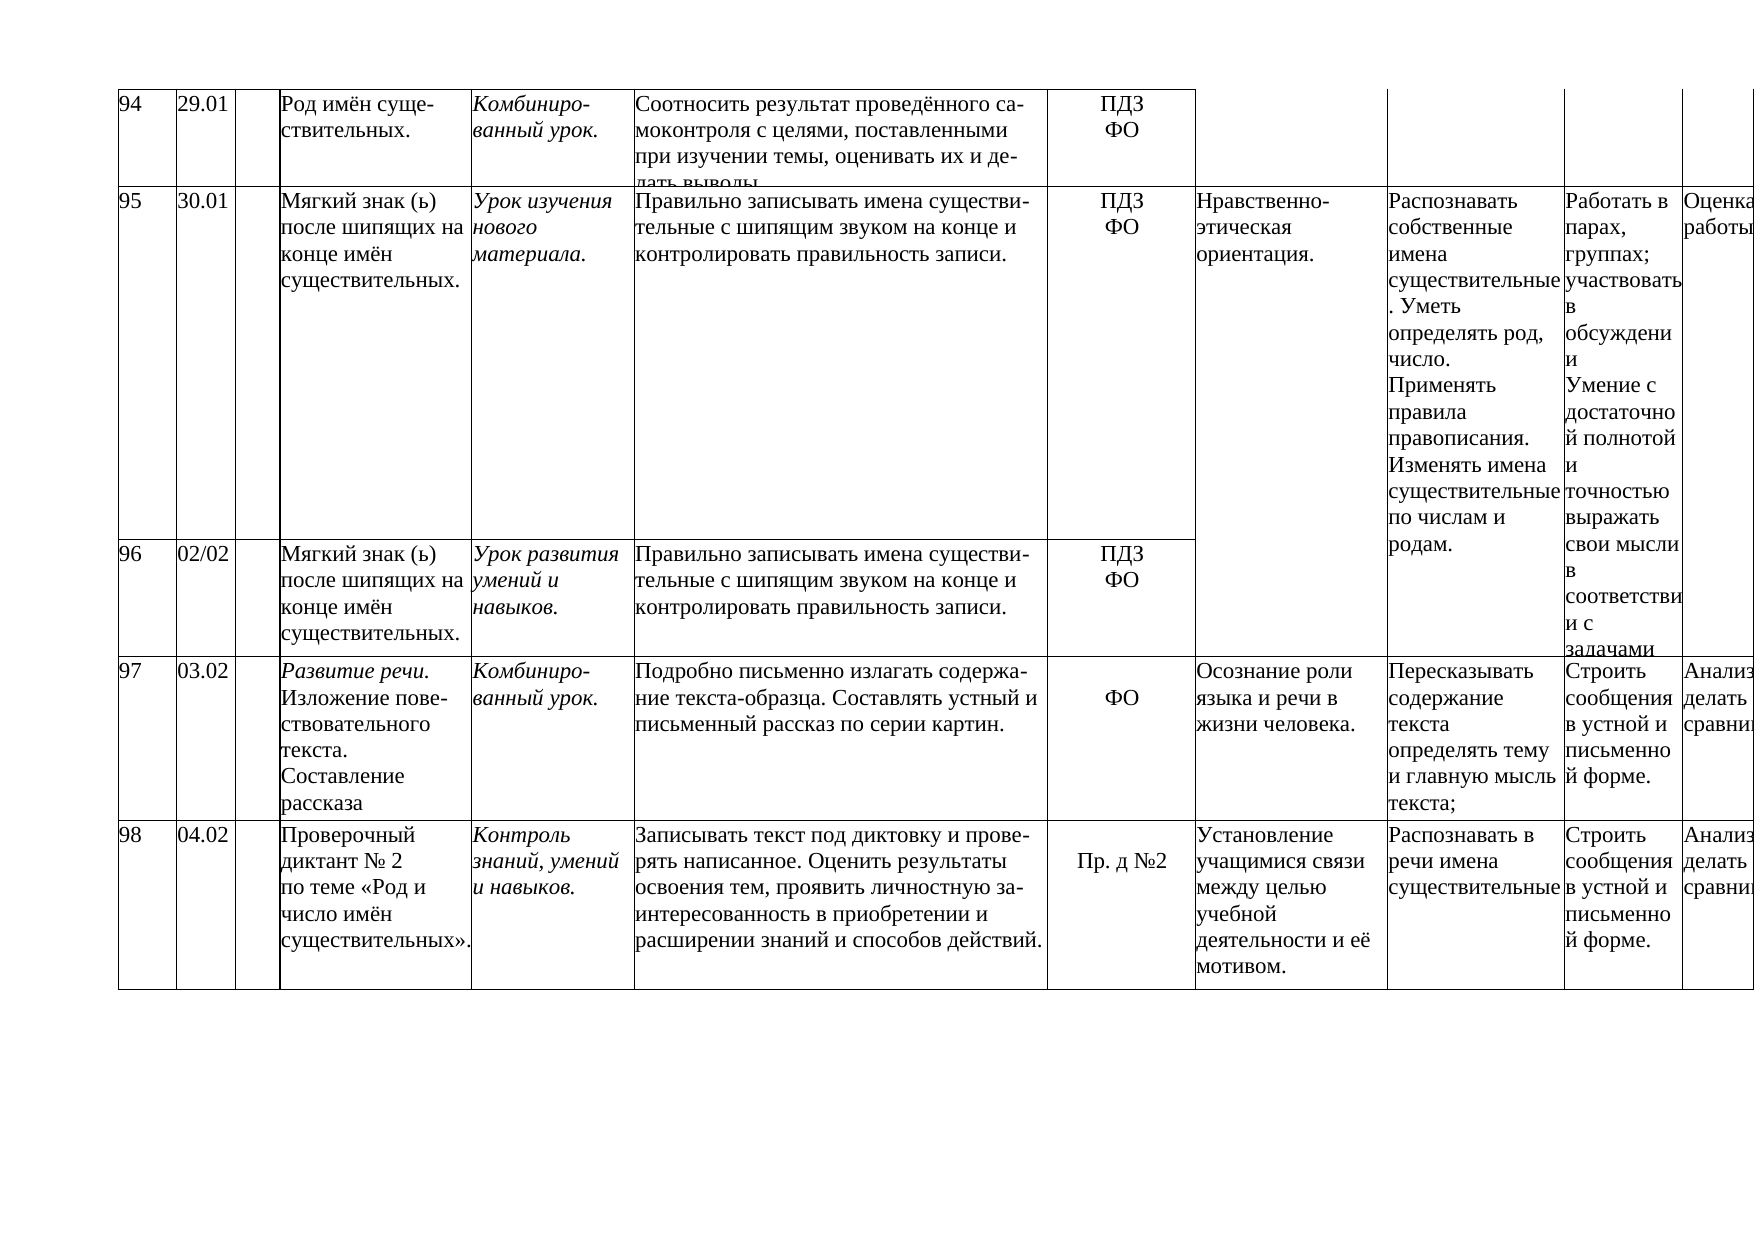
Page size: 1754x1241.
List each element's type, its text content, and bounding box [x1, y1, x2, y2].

table_cell Развитие речи. Изложение повествовательного текста. Составление рассказа по серии картин. [281, 657, 471, 820]
table_cell ПДЗ ФО [1048, 90, 1195, 186]
table_cell Нравственно-этическая ориентация. [1196, 187, 1387, 656]
table_cell Строить сообщения в устной и письменной форме. [1565, 821, 1682, 988]
table_cell Анализировать, делать выводы, сравнивать. [1683, 821, 1753, 988]
table_cell Пересказывать содержание текста определять тему и главную мысль текста; [1388, 657, 1564, 820]
table_cell Проверочный диктант № 2 по теме «Род и число имён существительных». [281, 821, 471, 988]
table_cell ПДЗ ФО [1048, 187, 1195, 539]
table_cell Урок развития умений и навыков. [472, 540, 634, 656]
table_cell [281, 90, 471, 186]
table_cell Мягкий знак (ь) после шипящих на конце имён существительных. [281, 540, 471, 656]
table_cell Контроль знаний, умений и навыков. [472, 821, 634, 988]
table_cell 04.02 [177, 821, 235, 988]
table_cell Урок изучения нового материала. [472, 187, 634, 539]
table_cell 02/02 [177, 540, 235, 656]
table_cell 30.01 [177, 187, 235, 539]
table_cell 95 [119, 187, 176, 539]
table_cell Строить сообщения в устной и письменной форме. [1565, 657, 1682, 820]
table_cell Правильно записывать имена существительные с шипящим звуком на конце и контролировать правильность записи. [635, 540, 1047, 656]
table_cell [236, 540, 279, 656]
table_cell Комбинированный урок. [472, 90, 634, 186]
table_cell Работать в парах, группах; участвовать в обсуждении Умение с достаточной полнотой и точностью выражать свои мысли в соответствии с задачами урока и условиями коммуникации. [1565, 187, 1682, 656]
table_cell 03.02 [177, 657, 235, 820]
table_cell Подробно письменно излагать содержание текста-образца. Составлять устный и письменный рассказ по серии картин. [635, 657, 1047, 820]
table_cell ФО [1048, 657, 1195, 820]
table_cell 97 [119, 657, 176, 820]
table_cell ПДЗ ФО [1048, 540, 1195, 656]
table_cell Правильно записывать имена существительные с шипящим звуком на конце и контролировать правильность записи. [635, 187, 1047, 539]
table_cell Осознание роли языка и речи в жизни человека. [1196, 657, 1387, 820]
table_cell [236, 821, 279, 988]
table_cell 29.01 [177, 90, 235, 186]
table_cell [236, 187, 279, 539]
table_cell Распознавать в речи имена существительные [1388, 821, 1564, 988]
table_cell Анализировать, делать выводы, сравнивать. [1683, 657, 1753, 820]
table_cell 94 [119, 90, 176, 186]
table_cell 96 [119, 540, 176, 656]
table_cell Соотносить результат проведённого самоконтроля с целями, поставленными при изучении темы, оценивать их и делать выводы. [635, 90, 1047, 186]
table_cell [236, 90, 279, 186]
table_cell Комбинированный урок. [472, 657, 634, 820]
table_cell Пр. д №2 [1048, 821, 1195, 988]
table_cell Установление учащимися связи между целью учебной деятельности и её мотивом. [1196, 821, 1387, 988]
table_cell Записывать текст под диктовку и проверять написанное. Оценить результаты освоения тем, проявить личностную заинтересованность в приобретении и расширении знаний и способов действий. [635, 821, 1047, 988]
table_cell 98 [119, 821, 176, 988]
table_cell [236, 657, 279, 820]
table_cell Оценка результатов работы. [1683, 187, 1753, 656]
table_cell Мягкий знак (ь) после шипящих на конце имён существительных. [281, 187, 471, 539]
